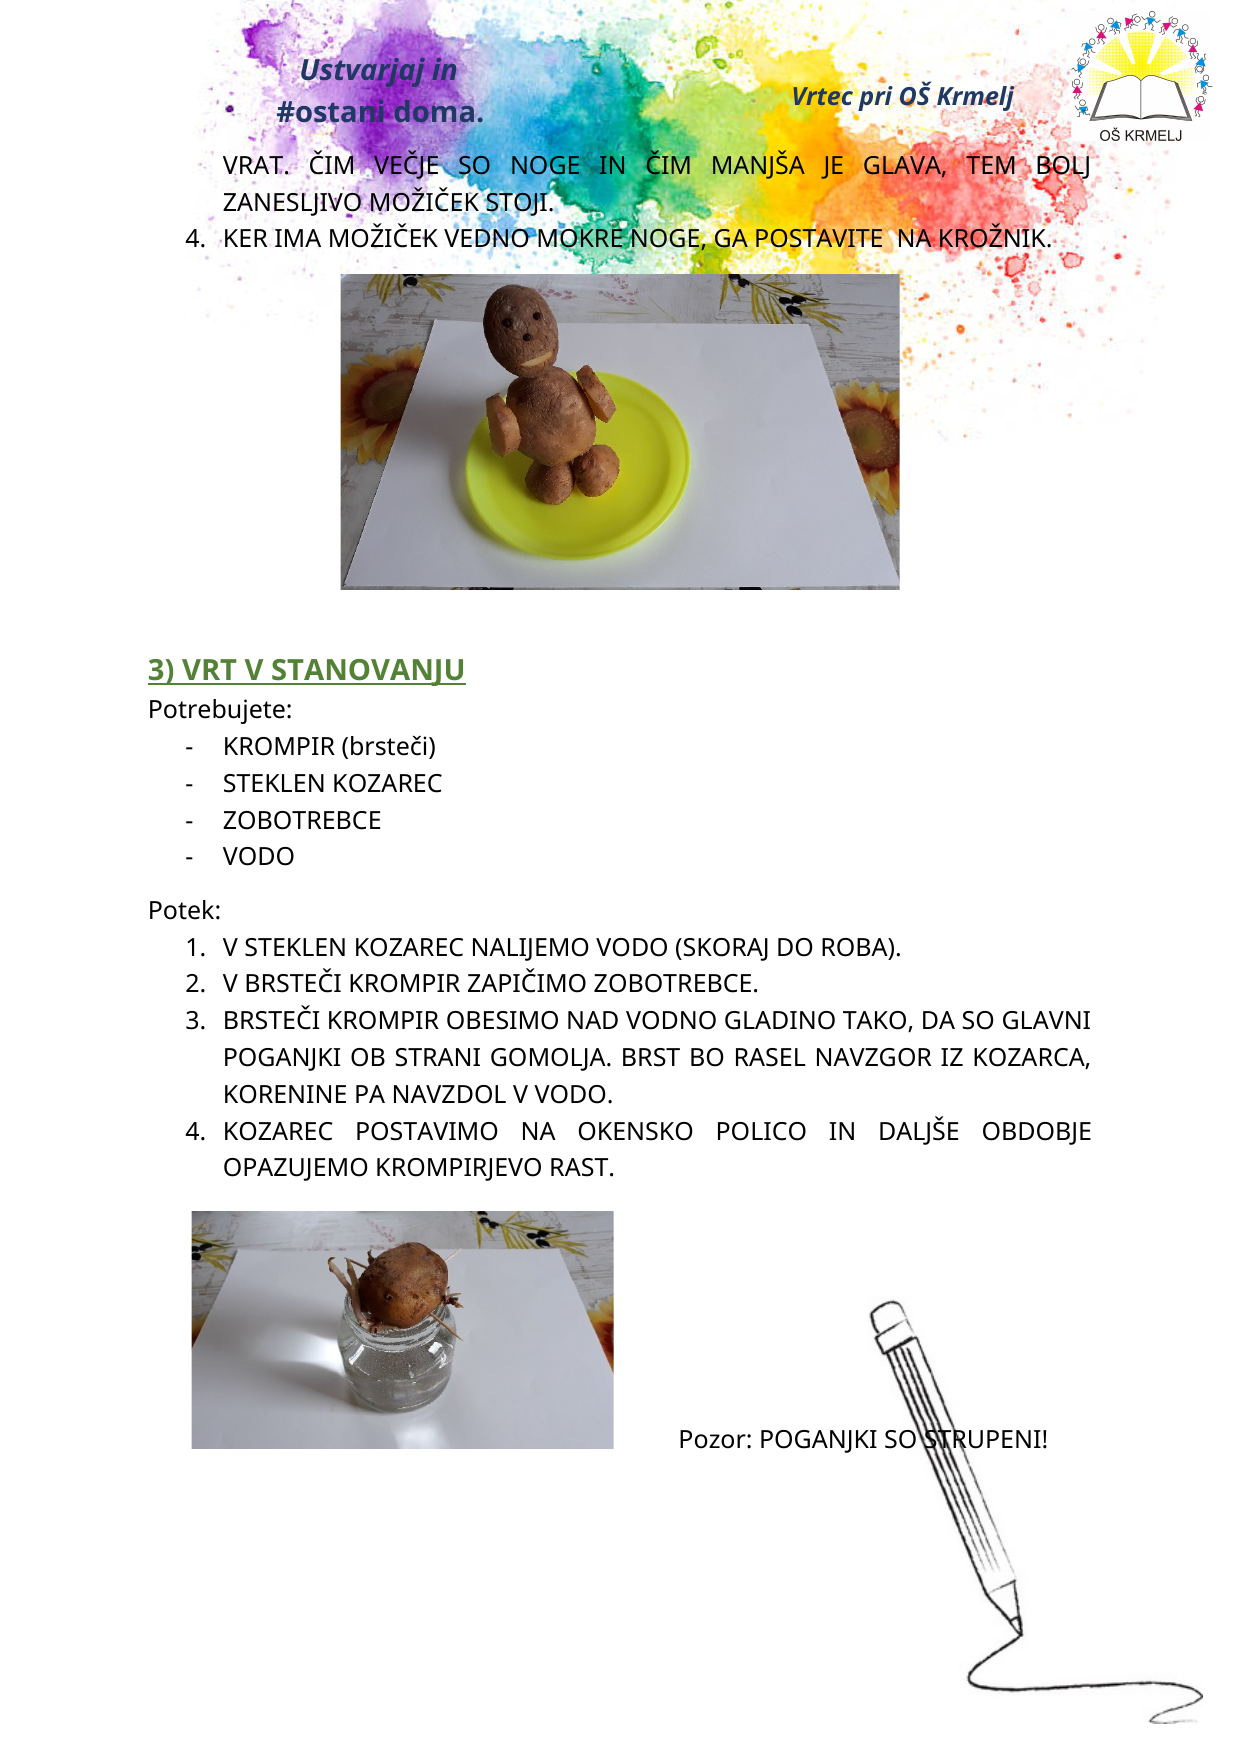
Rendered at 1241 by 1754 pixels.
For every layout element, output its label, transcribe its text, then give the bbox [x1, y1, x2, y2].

list V STEKLEN KOZAREC NALIJEMO VODO (SKORAJ DO ROBA). [185, 929, 1093, 963]
list KROMPIR (brsteči) [185, 729, 1093, 763]
picture [867, 1296, 1203, 1724]
list BRSTEČI KROMPIR OBESIMO NAD VODNO GLADINO TAKO, DA SO GLAVNI POGANJKI OB STRANI GOMOLJA. BRST BO RASEL NAVZGOR IZ KOZARCA, KORENINE PA NAVZDOL V VODO. [185, 1003, 1093, 1110]
picture [191, 1211, 614, 1449]
text Potek: [148, 892, 1093, 927]
list VODO [185, 839, 1093, 873]
list ZOBOTREBCE [185, 802, 1093, 836]
list KOZAREC POSTAVIMO NA OKENSKO POLICO IN DALJŠE OBDOBJE OPAZUJEMO KROMPIRJEVO RAST. [185, 1113, 1093, 1184]
list KER IMA MOŽIČEK VEDNO MOKRE NOGE, GA POSTAVITE NA KROŽNIK. [185, 221, 1093, 255]
picture [154, 0, 1213, 590]
list V BRSTEČI KROMPIR ZAPIČIMO ZOBOTREBCE. [185, 966, 1093, 1000]
text Potrebujete: [148, 692, 1093, 726]
list STEKLEN KOZAREC [185, 766, 1093, 799]
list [185, 148, 1093, 218]
text 3) VRT V STANOVANJU [148, 649, 1093, 689]
